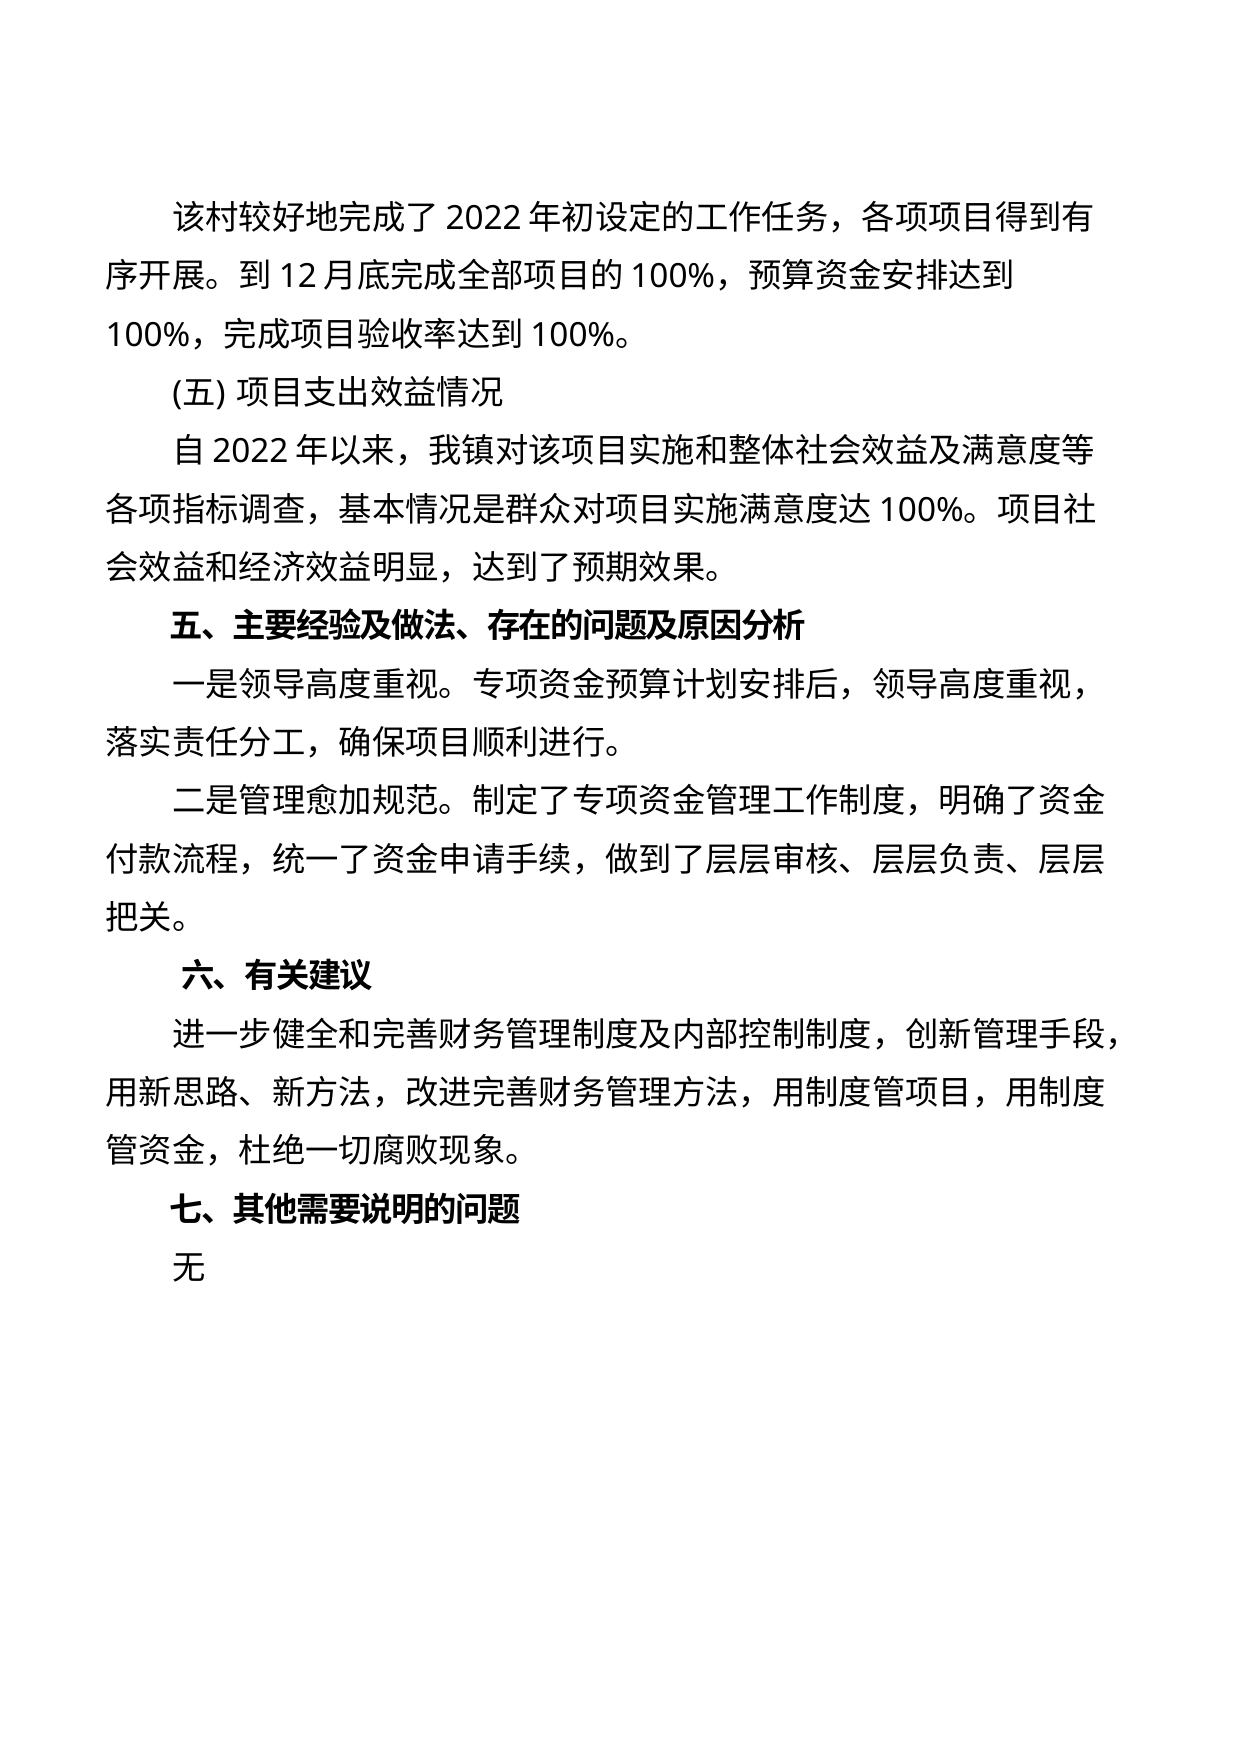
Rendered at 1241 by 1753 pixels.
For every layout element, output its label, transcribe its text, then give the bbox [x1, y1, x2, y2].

text 无 [105, 1233, 1112, 1291]
text 二是管理愈加规范。制定了专项资金管理工作制度，明确了资金付款流程，统一了资金申请手续，做到了层层审核、层层负责、层层把关。 [105, 766, 1112, 941]
text 六、有关建议 [149, 941, 1112, 999]
text 该村较好地完成了2022年初设定的工作任务，各项项目得到有序开展。到12月底完成全部项目的100%，预算资金安排达到100%，完成项目验收率达到100%。 [105, 183, 1112, 358]
text 七、其他需要说明的问题 [105, 1174, 1112, 1233]
text 一是领导高度重视。专项资金预算计划安排后，领导高度重视，落实责任分工，确保项目顺利进行。 [105, 649, 1112, 766]
text 五、主要经验及做法、存在的问题及原因分析 [105, 591, 1112, 649]
text 自2022年以来，我镇对该项目实施和整体社会效益及满意度等各项指标调查，基本情况是群众对项目实施满意度达100%。项目社会效益和经济效益明显，达到了预期效果。 [105, 416, 1112, 591]
text 进一步健全和完善财务管理制度及内部控制制度，创新管理手段，用新思路、新方法，改进完善财务管理方法，用制度管项目，用制度管资金，杜绝一切腐败现象。 [105, 999, 1112, 1174]
list 项目支出效益情况 [105, 358, 1112, 416]
